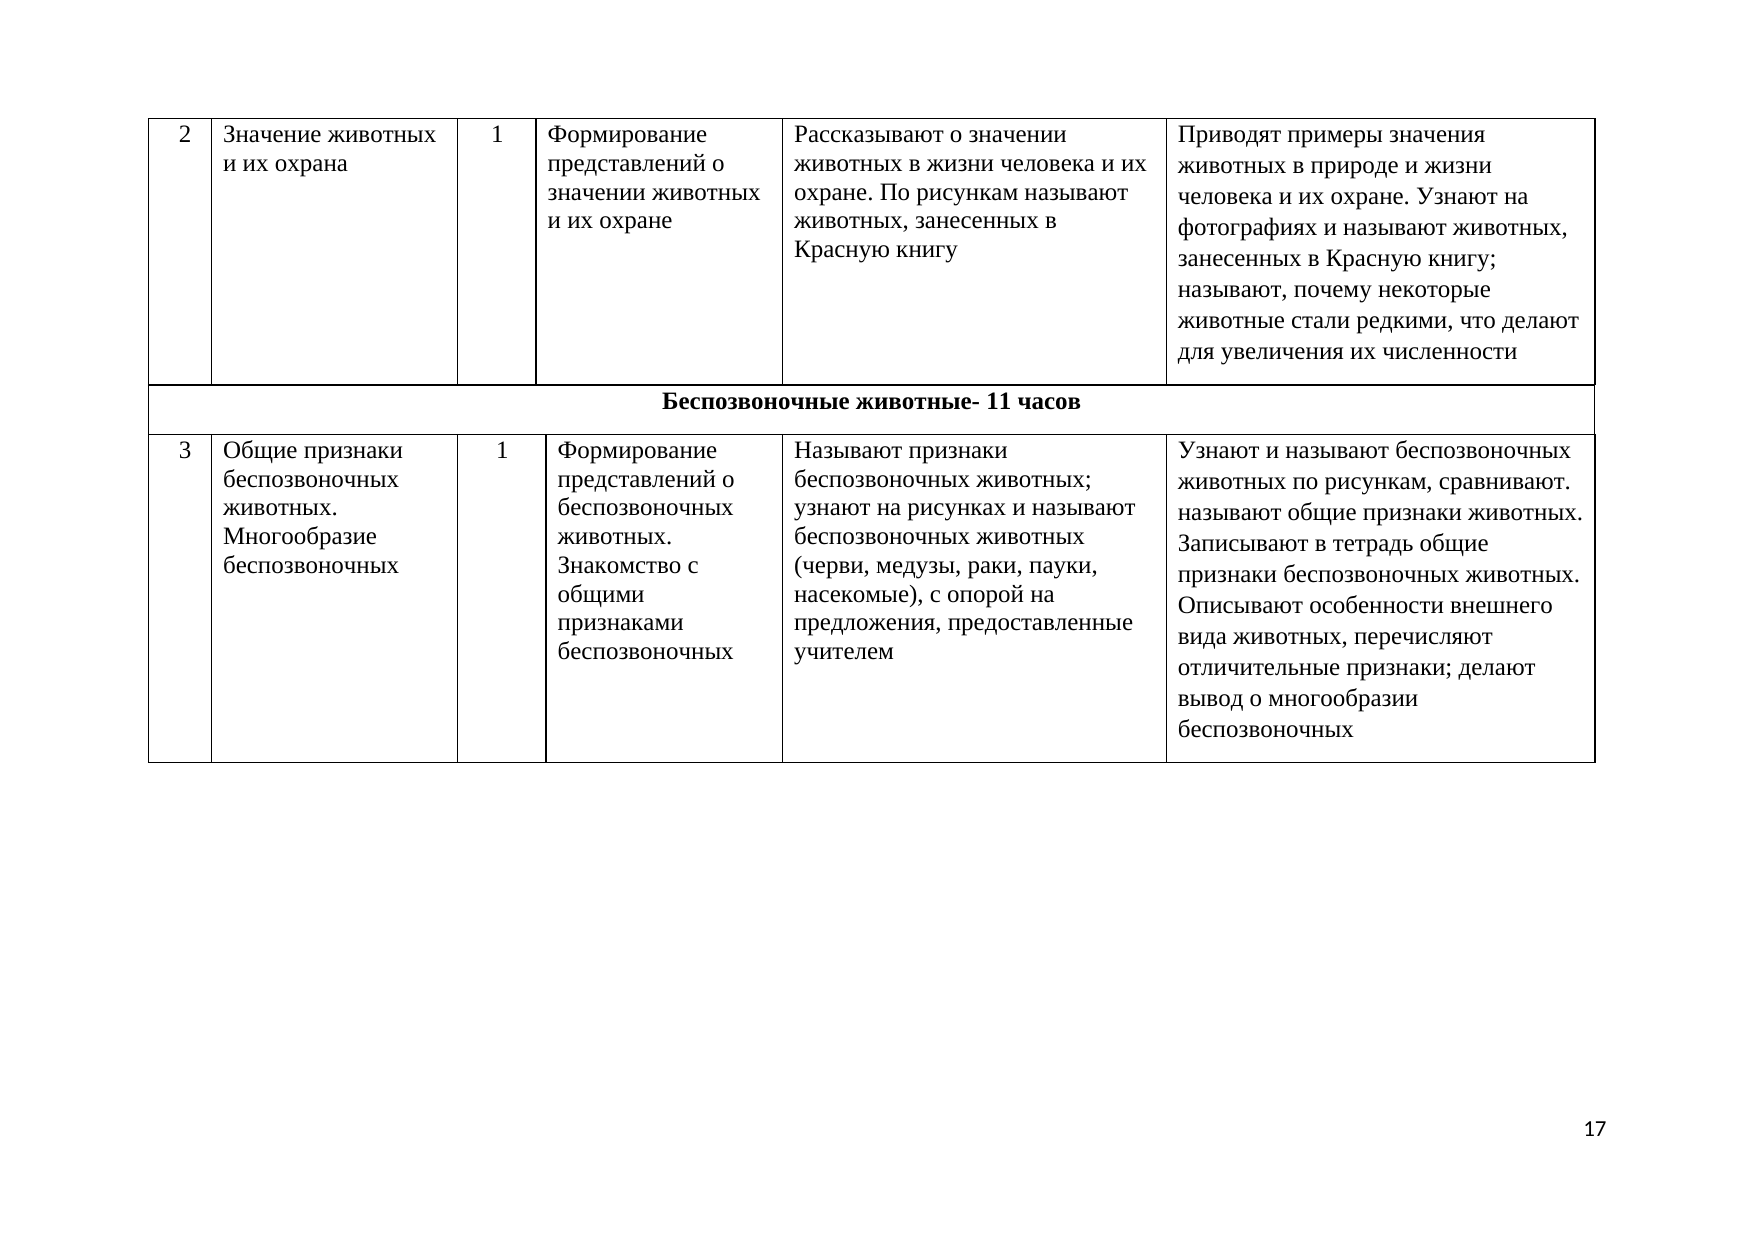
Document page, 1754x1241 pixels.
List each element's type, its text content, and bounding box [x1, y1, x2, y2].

table_cell 1 [458, 435, 545, 762]
table_cell 1 [458, 119, 535, 384]
table_header Беспозвоночные животные- 11 часов [149, 386, 1594, 434]
table_cell Приводят примеры значения животных в природе и жизни человека и их охране. Узнают на фотографиях и называют животных, занесенных в Красную книгу; называют, почему некоторые животные стали редкими, что делают для увеличения их численности [1167, 119, 1594, 384]
table_cell Значение животных и их охрана [212, 119, 457, 384]
table_cell Узнают и называют беспозвоночных животных по рисункам, сравнивают. называют общие признаки животных. Записывают в тетрадь общие признаки беспозвоночных животных. Описывают особенности внешнего вида животных, перечисляют отличительные признаки; делают вывод о многообразии беспозвоночных [1167, 435, 1594, 762]
table_cell Формирование представлений о значении животных и их охране [537, 119, 782, 384]
table_cell Называют признаки беспозвоночных животных; узнают на рисунках и называют беспозвоночных животных (черви, медузы, раки, пауки, насекомые), с опорой на предложения, предоставленные учителем [783, 435, 1166, 762]
table_cell Общие признаки беспозвоночных животных. Многообразие беспозвоночных [212, 435, 457, 762]
table_cell 2 [149, 119, 211, 384]
table_cell 3 [149, 435, 211, 762]
table_cell Формирование представлений о беспозвоночных животных. Знакомство с общими признаками беспозвоночных [547, 435, 782, 762]
table_cell Рассказывают о значении животных в жизни человека и их охране. По рисункам называют животных, занесенных в Красную книгу [783, 119, 1166, 384]
